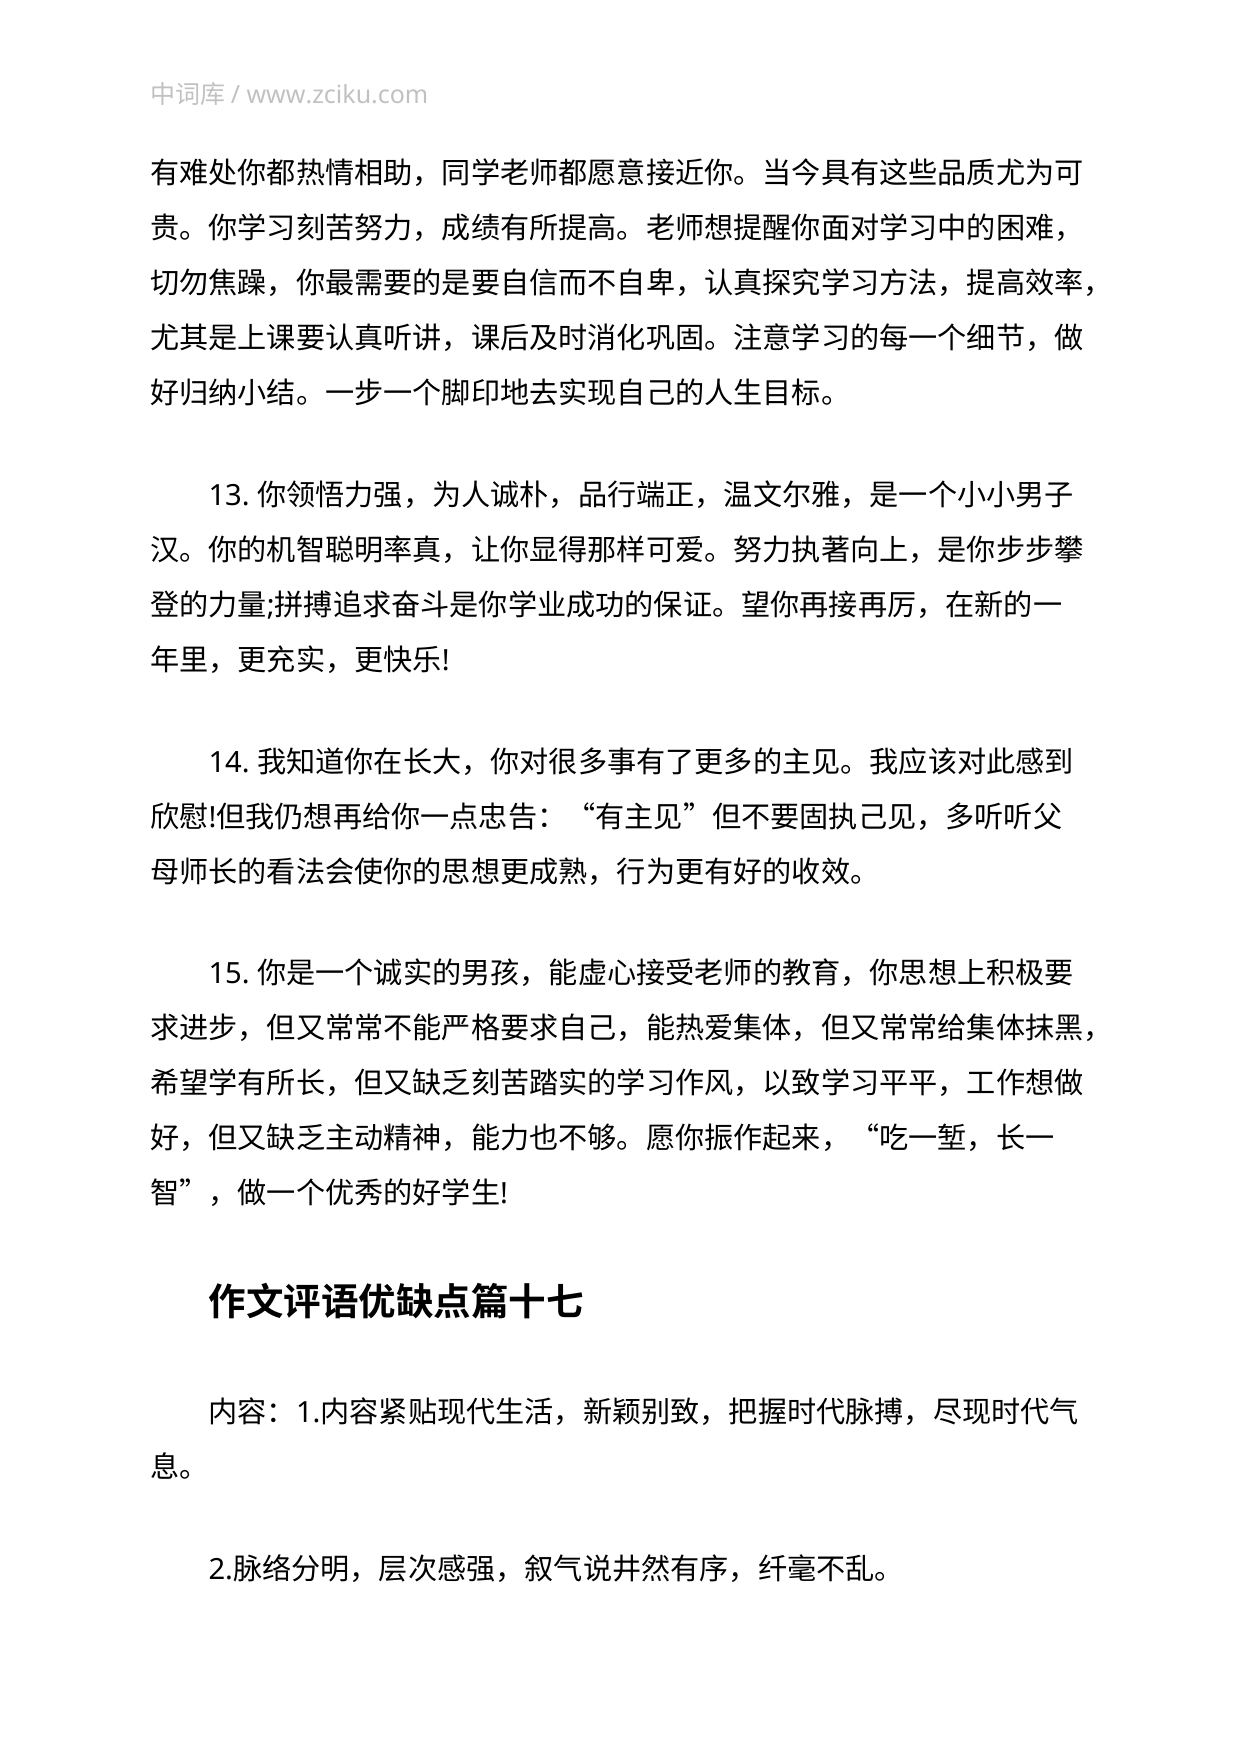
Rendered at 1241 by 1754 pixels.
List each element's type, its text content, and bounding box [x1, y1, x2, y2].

text 15. 你是一个诚实的男孩，能虚心接受老师的教育，你思想上积极要求进步，但又常常不能严格要求自己，能热爱集体，但又常常给集体抹黑，希望学有所长，但又缺乏刻苦踏实的学习作风，以致学习平平，工作想做好，但又缺乏主动精神，能力也不够。愿你振作起来，“吃一堑，长一智”，做一个优秀的好学生! [150, 950, 1090, 1212]
text 2.脉络分明，层次感强，叙气说井然有序，纤毫不乱。 [150, 1546, 1090, 1588]
text 13. 你领悟力强，为人诚朴，品行端正，温文尔雅，是一个小小男子汉。你的机智聪明率真，让你显得那样可爱。努力执著向上，是你步步攀登的力量;拼搏追求奋斗是你学业成功的保证。望你再接再厉，在新的一年里，更充实，更快乐! [150, 471, 1090, 679]
text 作文评语优缺点篇十七 [150, 1272, 1090, 1326]
text 14. 我知道你在长大，你对很多事有了更多的主见。我应该对此感到欣慰!但我仍想再给你一点忠告：“有主见”但不要固执己见，多听听父母师长的看法会使你的思想更成熟，行为更有好的收效。 [150, 738, 1090, 891]
text 内容：1.内容紧贴现代生活，新颖别致，把握时代脉搏，尽现时代气息。 [150, 1389, 1090, 1486]
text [150, 150, 1090, 412]
